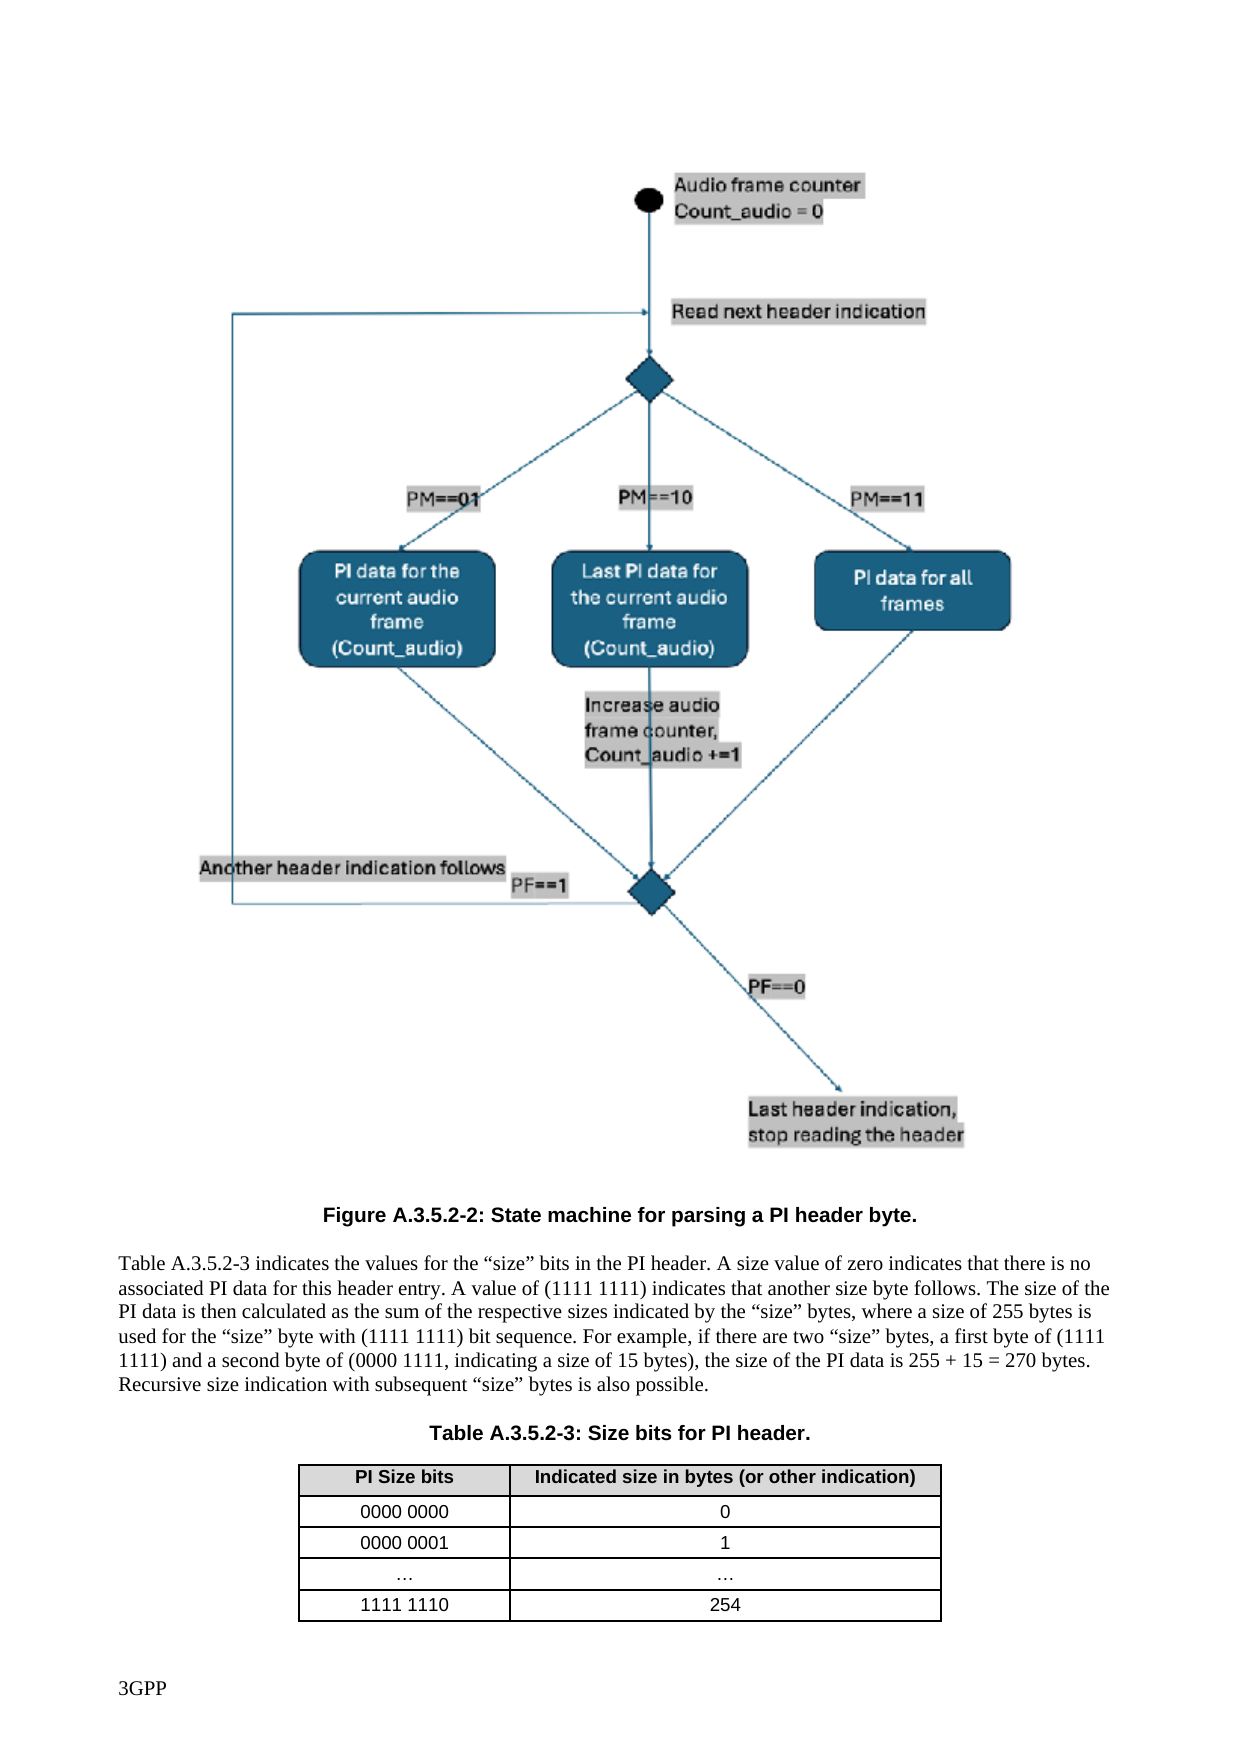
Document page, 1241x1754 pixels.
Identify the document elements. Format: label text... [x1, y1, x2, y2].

text Table A.3.5.2-3: Size bits for PI header. [118, 1421, 1122, 1445]
table_cell 1 [511, 1528, 940, 1557]
table_cell 254 [511, 1591, 940, 1620]
table_cell 0000 0000 [300, 1497, 509, 1526]
table_cell … [511, 1559, 940, 1588]
table_header PI Size bits [300, 1466, 509, 1495]
table_cell 0000 0001 [300, 1528, 509, 1557]
table_cell 1111 1110 [300, 1591, 509, 1620]
text Figure A.3.5.2-2: State machine for parsing a PI header byte. [118, 1202, 1122, 1226]
table_cell … [300, 1559, 509, 1588]
table_cell 0 [511, 1497, 940, 1526]
text Table A.3.5.2-3 indicates the values for the “size” bits in the PI header. A size value of zero indicates that there is no associated PI data for this header entry. A value of (1111 1111) indicates that another size byte follows. The size of the PI data is then calculated as the sum of the respective sizes indicated by the “size” bytes, where a size of 255 bytes is used for the “size” byte with (1111 1111) bit sequence. For example, if there are two “size” bytes, a first byte of (1111 1111) and a second byte of (0000 1111, indicating a size of 15 bytes), the size of the PI data is 255 + 15 = 270 bytes. Recursive size indication with subsequent “size” bytes is also possible. [118, 1251, 1122, 1396]
table_header Indicated size in bytes (or other indication) [511, 1466, 940, 1495]
